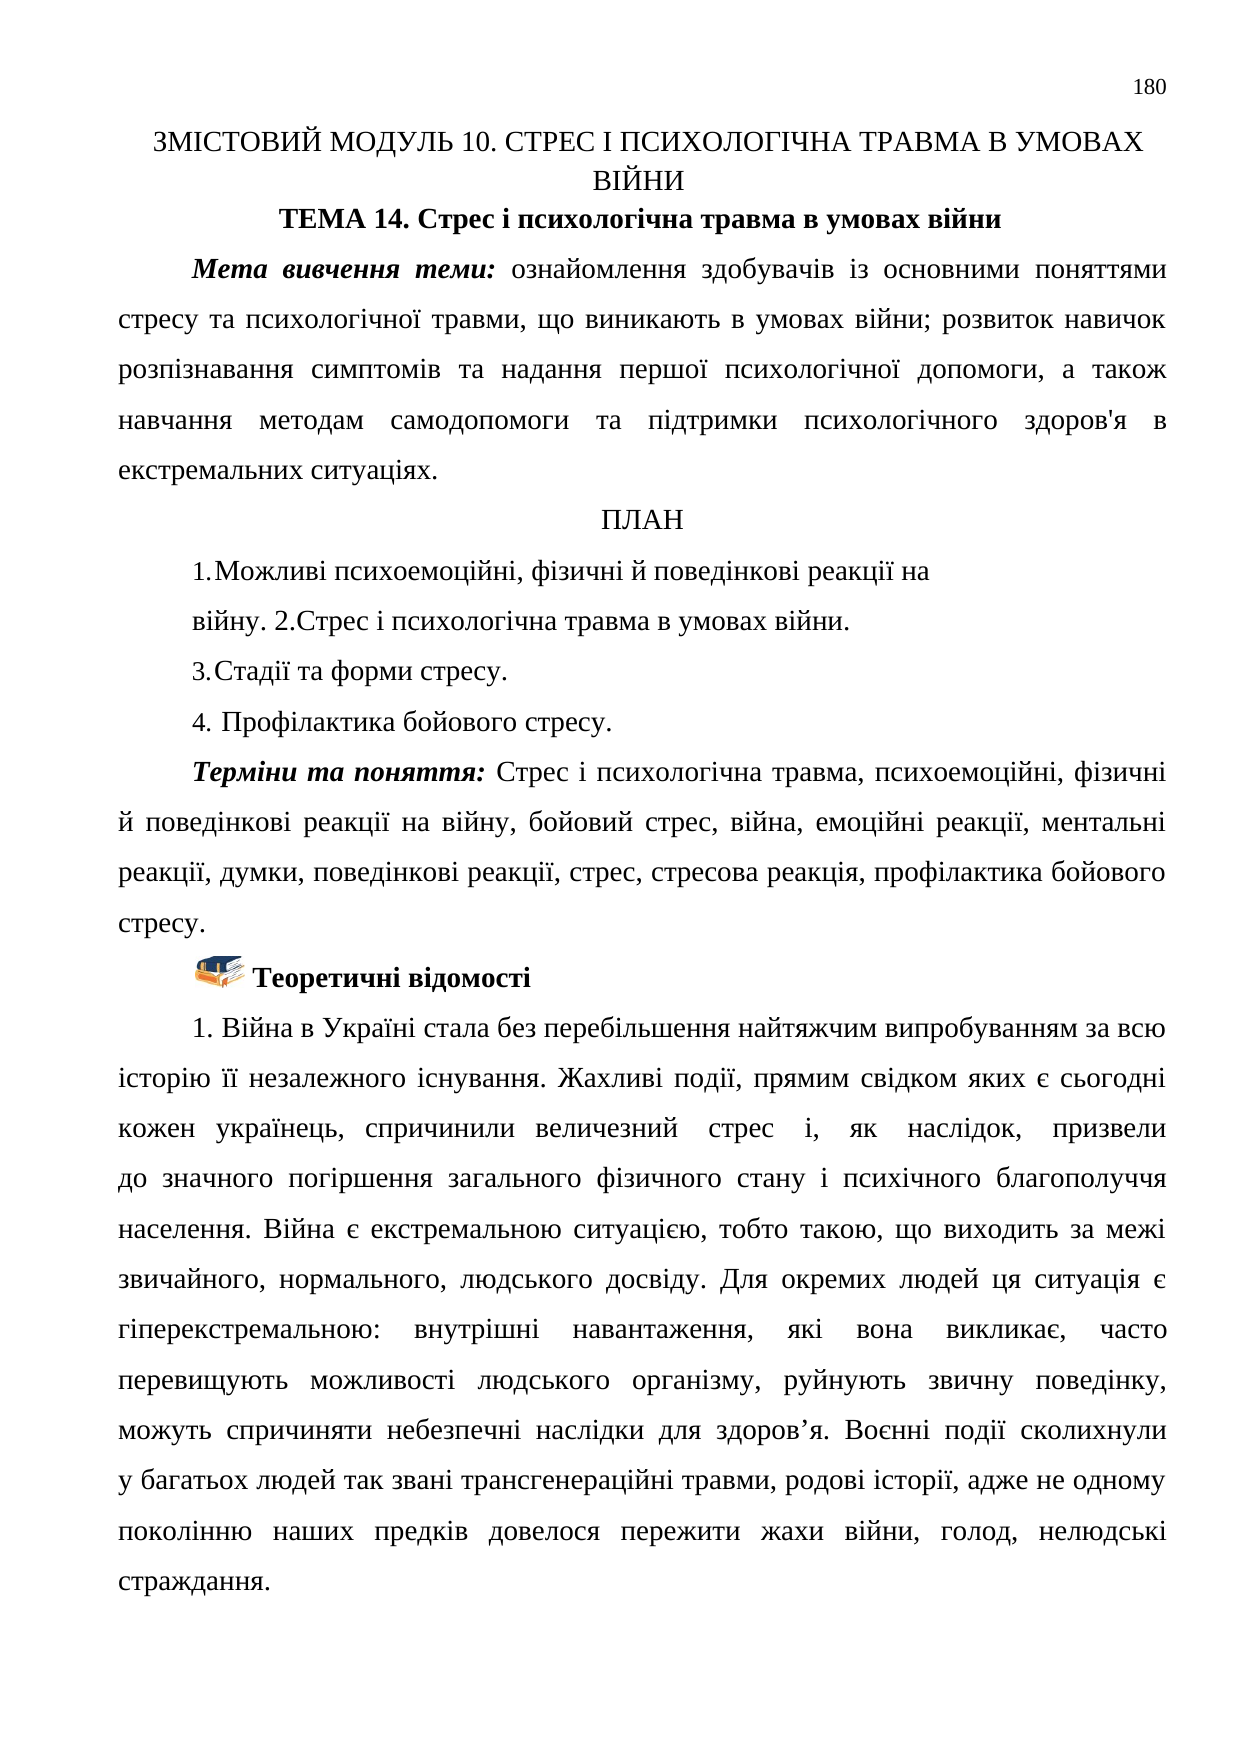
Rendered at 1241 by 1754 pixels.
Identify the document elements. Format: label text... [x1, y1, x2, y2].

list Стадії та форми стресу. [192, 654, 1194, 687]
text Терміни та поняття: Стрес і психологічна травма, психоемоційні, фізичні й поведінкові реакції на війну, бойовий стрес, війна, емоційні реакції, ментальні реакції, думки, поведінкові реакції, стрес, стресова реакція, профілактика бойового стресу. [118, 754, 1167, 938]
list Можливі психоемоційні, фізичні й поведінкові реакції на війну. 2.Стрес і психологічна травма в умовах війни. [192, 553, 1005, 637]
list Профілактика бойового стресу. [192, 704, 1194, 737]
list Війна в Україні стала без перебільшення найтяжчим випробуванням за всю історію її незалежного існування. Жахливі події, прямим свідком яких є сьогодні кожен українець, спричинили величезний стрес і, як наслідок, призвели до значного погіршення загального фізичного стану і психічного благополуччя населення. Війна є екстремальною ситуацією, тобто такою, що виходить за межі звичайного, нормального, людського досвіду. Для окремих людей ця ситуація є гіперекстремальною: внутрішні навантаження, які вона викликає, часто перевищують можливості людського організму, руйнують звичну поведінку, можуть спричиняти небезпечні наслідки для здоров’я. Воєнні події сколихнули у багатьох людей так звані трансгенераційні травми, родові історії, адже не одному поколінню наших предків довелося пережити жахи війни, голод, нелюдські страждання. [118, 1010, 1167, 1597]
text Теоретичні відомості [195, 956, 1194, 993]
text ТЕМА 14. Стрес і психологічна травма в умовах війни [278, 201, 1194, 235]
text Мета вивчення теми: ознайомлення здобувачів із основними поняттями стресу та психологічної травми, що виникають в умовах війни; розвиток навичок розпізнавання симптомів та надання першої психологічної допомоги, а також навчання методам самодопомоги та підтримки психологічного здоров'я в екстремальних ситуаціях. [118, 251, 1167, 486]
text ПЛАН [205, 502, 1080, 536]
picture [195, 956, 245, 988]
text ЗМІСТОВИЙ МОДУЛЬ 10. СТРЕС І ПСИХОЛОГІЧНА ТРАВМА В УМОВАХ ВІЙНИ [153, 124, 1194, 196]
